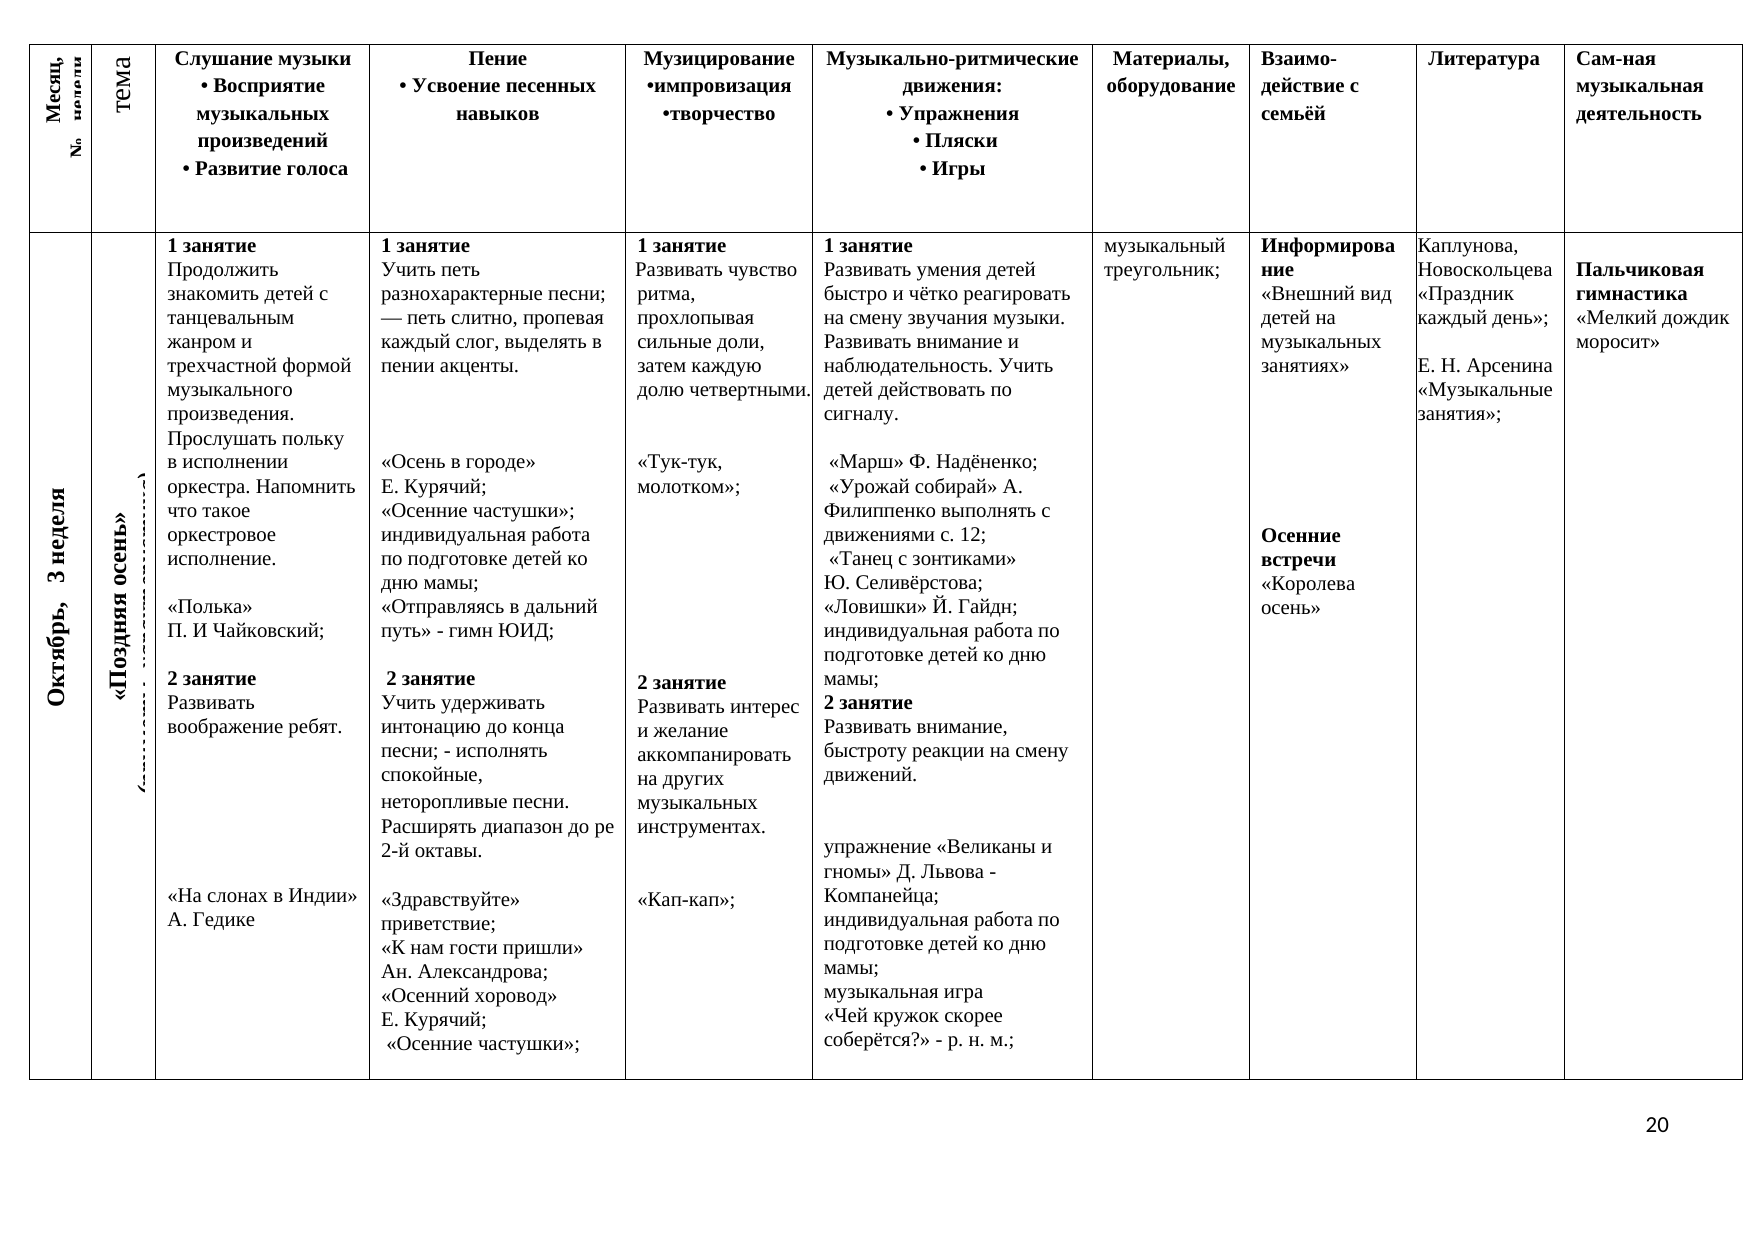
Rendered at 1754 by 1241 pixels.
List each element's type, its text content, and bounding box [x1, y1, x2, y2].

table_cell Пение • Усвоение песенных навыков [370, 45, 625, 232]
table_cell Музыкально-ритмические движения: • Упражнения • Пляски • Игры [813, 45, 1092, 232]
table_cell Литература [1417, 45, 1564, 232]
table_cell Месяц, № недели [30, 45, 91, 232]
table_cell Музицирование •импровизация •творчество [626, 45, 812, 232]
table_cell 1 занятие Учить петь разнохарактерные песни; — петь слитно, пропевая каждый слог, выделять в пении акценты. «Осень в городе» Е. Курячий; «Осенние частушки»; индивидуальная работа по подготовке детей ко дню мамы; «Отправляясь в дальний путь» - гимн ЮИД; 2 занятие Учить удерживать интонацию до конца песни; - исполнять спокойные, неторопливые песни. Расширять диапазон до ре 2-й октавы. «Здравствуйте» приветствие; «К нам гости пришли» Ан. Александрова; «Осенний хоровод» Е. Курячий; «Осенние частушки»; [370, 233, 625, 1079]
table_cell Каплунова, Новоскольцева «Праздник каждый день»; Е. Н. Арсенина «Музыкальные занятия»; [1417, 233, 1564, 1079]
table_cell 1 занятие Развивать чувство ритма, прохлопывая сильные доли, затем каждую долю четвертными. «Тук-тук, молотком»; 2 занятие Развивать интерес и желание аккомпанировать на других музыкальных инструментах. «Кап-кап»; [626, 233, 812, 1079]
table_cell Материалы, оборудование [1093, 45, 1249, 232]
table_cell Взаимо-действие с семьёй [1250, 45, 1416, 232]
table_cell 1 занятие Развивать умения детей быстро и чётко реагировать на смену звучания музыки. Развивать внимание и наблюдательность. Учить детей действовать по сигналу. «Марш» Ф. Надёненко; «Урожай собирай» А. Филиппенко выполнять с движениями с. 12; «Танец с зонтиками» Ю. Селивёрстова; «Ловишки» Й. Гайдн; индивидуальная работа по подготовке детей ко дню мамы; 2 занятие Развивать внимание, быстроту реакции на смену движений. упражнение «Великаны и гномы» Д. Львова - Компанейца; индивидуальная работа по подготовке детей ко дню мамы; музыкальная игра «Чей кружок скорее соберётся?» - р. н. м.; [813, 233, 1092, 1079]
table_cell Слушание музыки • Восприятие музыкальных произведений • Развитие голоса [156, 45, 369, 232]
table_cell Информирование «Внешний вид детей на музыкальных занятиях» Осенние встречи «Королева осень» [1250, 233, 1416, 1079]
table_cell тема [92, 45, 155, 232]
table_cell «Поздняя осень» (приметы, характеристика) » [92, 233, 155, 1079]
table_cell Октябрь, 3 неделя [30, 233, 91, 1079]
table_cell Пальчиковая гимнастика «Мелкий дождик моросит» [1565, 233, 1742, 1079]
table_cell музыкальный треугольник; [1093, 233, 1249, 1079]
table_cell Сам-ная музыкальная деятельность [1565, 45, 1742, 232]
table_cell 1 занятие Продолжить знакомить детей с танцевальным жанром и трехчастной формой музыкального произведения. Прослушать польку в исполнении оркестра. Напомнить что такое оркестровое исполнение. «Полька» П. И Чайковский; 2 занятие Развивать воображение ребят. «На слонах в Индии» А. Гедике [156, 233, 369, 1079]
